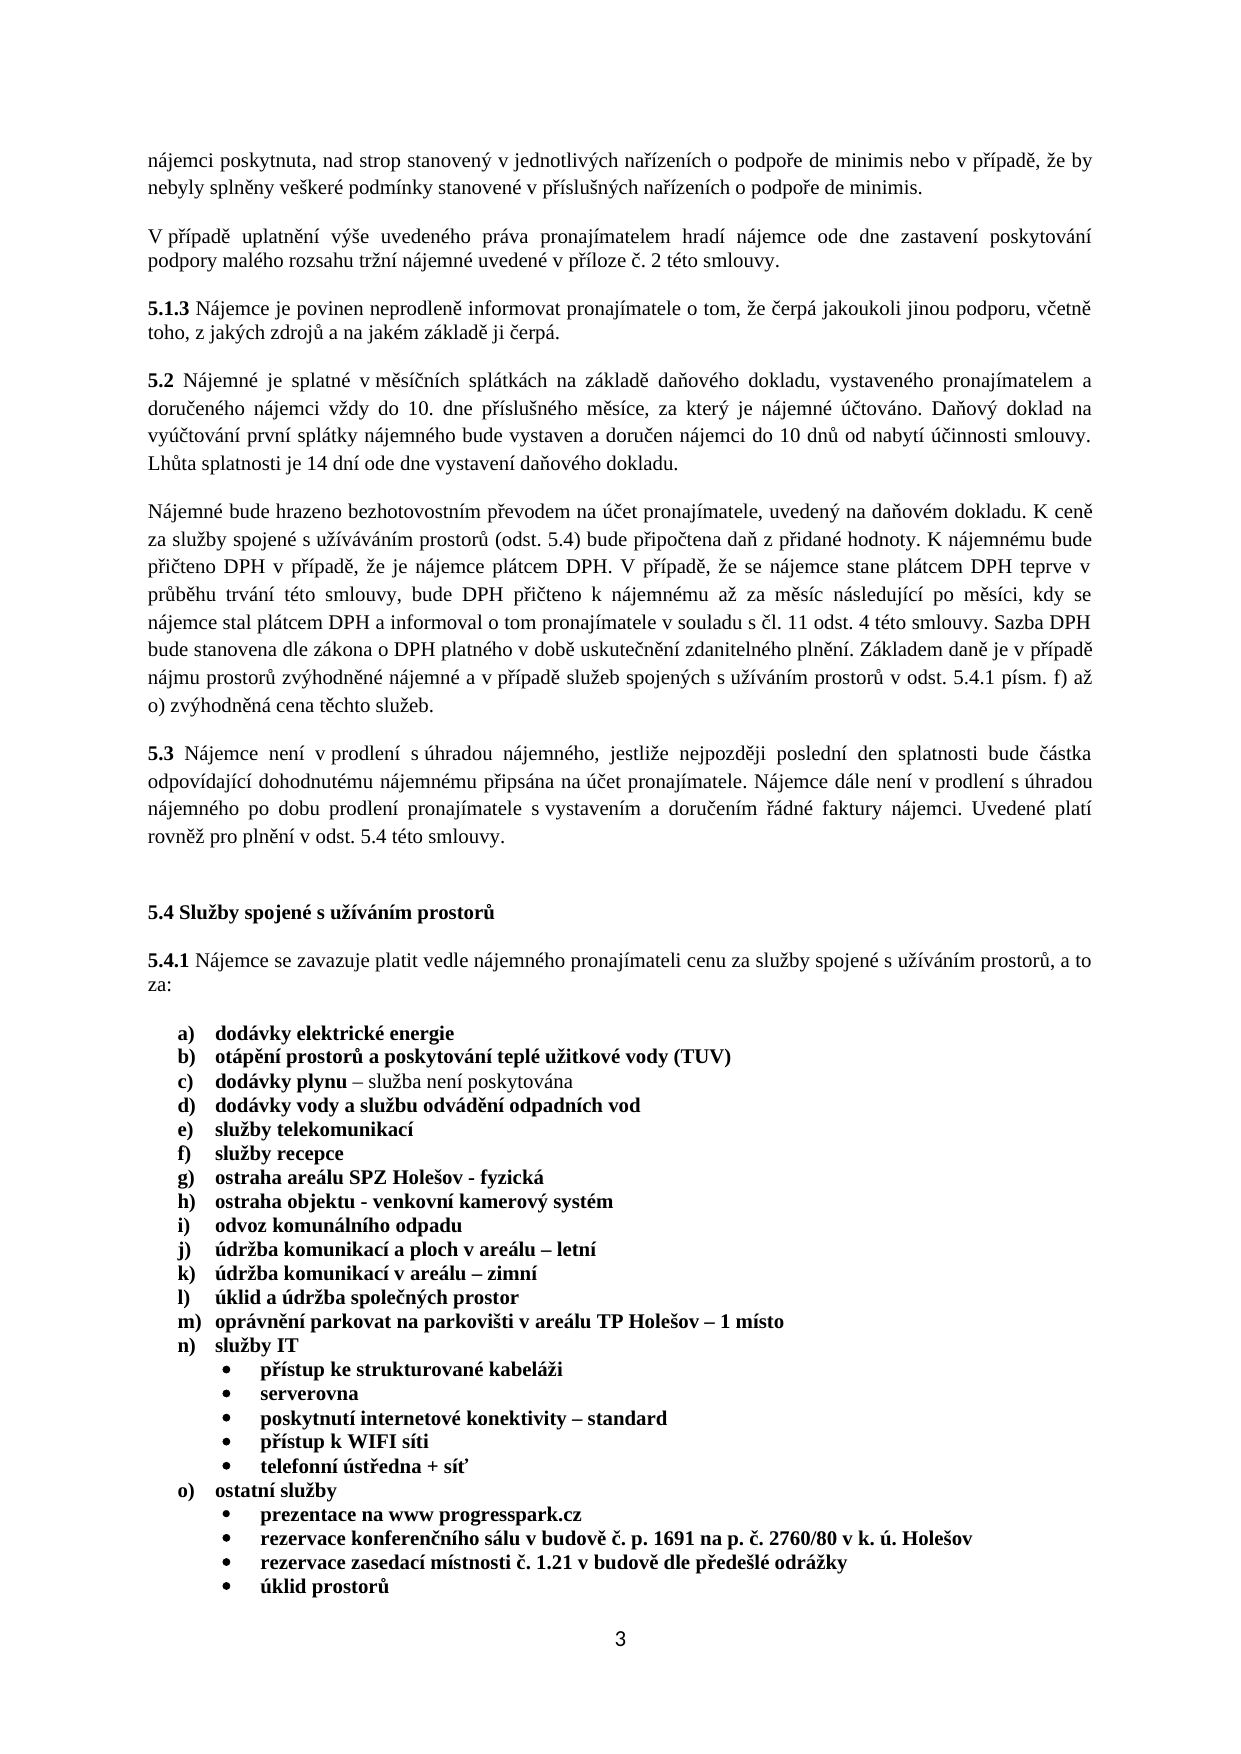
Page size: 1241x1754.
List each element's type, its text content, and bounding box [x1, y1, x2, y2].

list dodávky plynu – služba není poskytována [177, 1068, 1093, 1093]
text V případě uplatnění výše uvedeného práva pronajímatelem hradí nájemce ode dne zastavení poskytování podpory malého rozsahu tržní nájemné uvedené v příloze č. 2 této smlouvy. [148, 224, 1093, 272]
list služby telekomunikací [177, 1117, 1093, 1141]
text 5.4 Služby spojené s užíváním prostorů [148, 900, 1093, 924]
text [148, 148, 1093, 199]
list úklid prostorů [223, 1574, 1093, 1598]
list úklid a údržba společných prostor [177, 1285, 1093, 1309]
list přístup k WIFI síti [223, 1429, 1093, 1453]
text 5.4.1 Nájemce se zavazuje platit vedle nájemného pronajímateli cenu za služby spojené s užíváním prostorů, a to za: [148, 948, 1093, 996]
text 5.2 Nájemné je splatné v měsíčních splátkách na základě daňového dokladu, vystaveného pronajímatelem a doručeného nájemci vždy do 10. dne příslušného měsíce, za který je nájemné účtováno. Daňový doklad na vyúčtování první splátky nájemného bude vystaven a doručen nájemci do 10 dnů od nabytí účinnosti smlouvy. Lhůta splatnosti je 14 dní ode dne vystavení daňového dokladu. [148, 368, 1093, 475]
list poskytnutí internetové konektivity – standard [223, 1405, 1093, 1429]
list údržba komunikací v areálu – zimní [177, 1261, 1093, 1285]
list dodávky vody a službu odvádění odpadních vod [177, 1093, 1093, 1117]
list služby recepce [177, 1141, 1093, 1165]
list telefonní ústředna + síť [223, 1453, 1093, 1478]
list údržba komunikací a ploch v areálu – letní [177, 1237, 1093, 1261]
text 5.1.3 Nájemce je povinen neprodleně informovat pronajímatele o tom, že čerpá jakoukoli jinou podporu, včetně toho, z jakých zdrojů a na jakém základě ji čerpá. [148, 296, 1093, 344]
list služby IT [177, 1333, 1093, 1357]
list prezentace na www progresspark.cz [223, 1502, 1093, 1526]
list ostraha objektu - venkovní kamerový systém [177, 1189, 1093, 1213]
list oprávnění parkovat na parkovišti v areálu TP Holešov – 1 místo [177, 1309, 1093, 1333]
list dodávky elektrické energie [177, 1020, 1093, 1044]
list otápění prostorů a poskytování teplé užitkové vody (TUV) [177, 1044, 1093, 1068]
list přístup ke strukturované kabeláži [223, 1357, 1093, 1381]
list rezervace zasedací místnosti č. 1.21 v budově dle předešlé odrážky [223, 1550, 1093, 1574]
list serverovna [223, 1381, 1093, 1405]
text Nájemné bude hrazeno bezhotovostním převodem na účet pronajímatele, uvedený na daňovém dokladu. K ceně za služby spojené s užíváváním prostorů (odst. 5.4) bude připočtena daň z přidané hodnoty. K nájemnému bude přičteno DPH v případě, že je nájemce plátcem DPH. V případě, že se nájemce stane plátcem DPH teprve v průběhu trvání této smlouvy, bude DPH přičteno k nájemnému až za měsíc následující po měsíci, kdy se nájemce stal plátcem DPH a informoval o tom pronajímatele v souladu s čl. 11 odst. 4 této smlouvy. Sazba DPH bude stanovena dle zákona o DPH platného v době uskutečnění zdanitelného plnění. Základem daně je v případě nájmu prostorů zvýhodněné nájemné a v případě služeb spojených s užíváním prostorů v odst. 5.4.1 písm. f) až o) zvýhodněná cena těchto služeb. [148, 499, 1093, 717]
list odvoz komunálního odpadu [177, 1213, 1093, 1237]
list ostatní služby [177, 1478, 1093, 1502]
list rezervace konferenčního sálu v budově č. p. 1691 na p. č. 2760/80 v k. ú. Holešov [223, 1526, 1093, 1550]
list ostraha areálu SPZ Holešov - fyzická [177, 1165, 1093, 1189]
text 5.3 Nájemce není v prodlení s úhradou nájemného, jestliže nejpozději poslední den splatnosti bude částka odpovídající dohodnutému nájemnému připsána na účet pronajímatele. Nájemce dále není v prodlení s úhradou nájemného po dobu prodlení pronajímatele s vystavením a doručením řádné faktury nájemci. Uvedené platí rovněž pro plnění v odst. 5.4 této smlouvy. [148, 741, 1093, 848]
